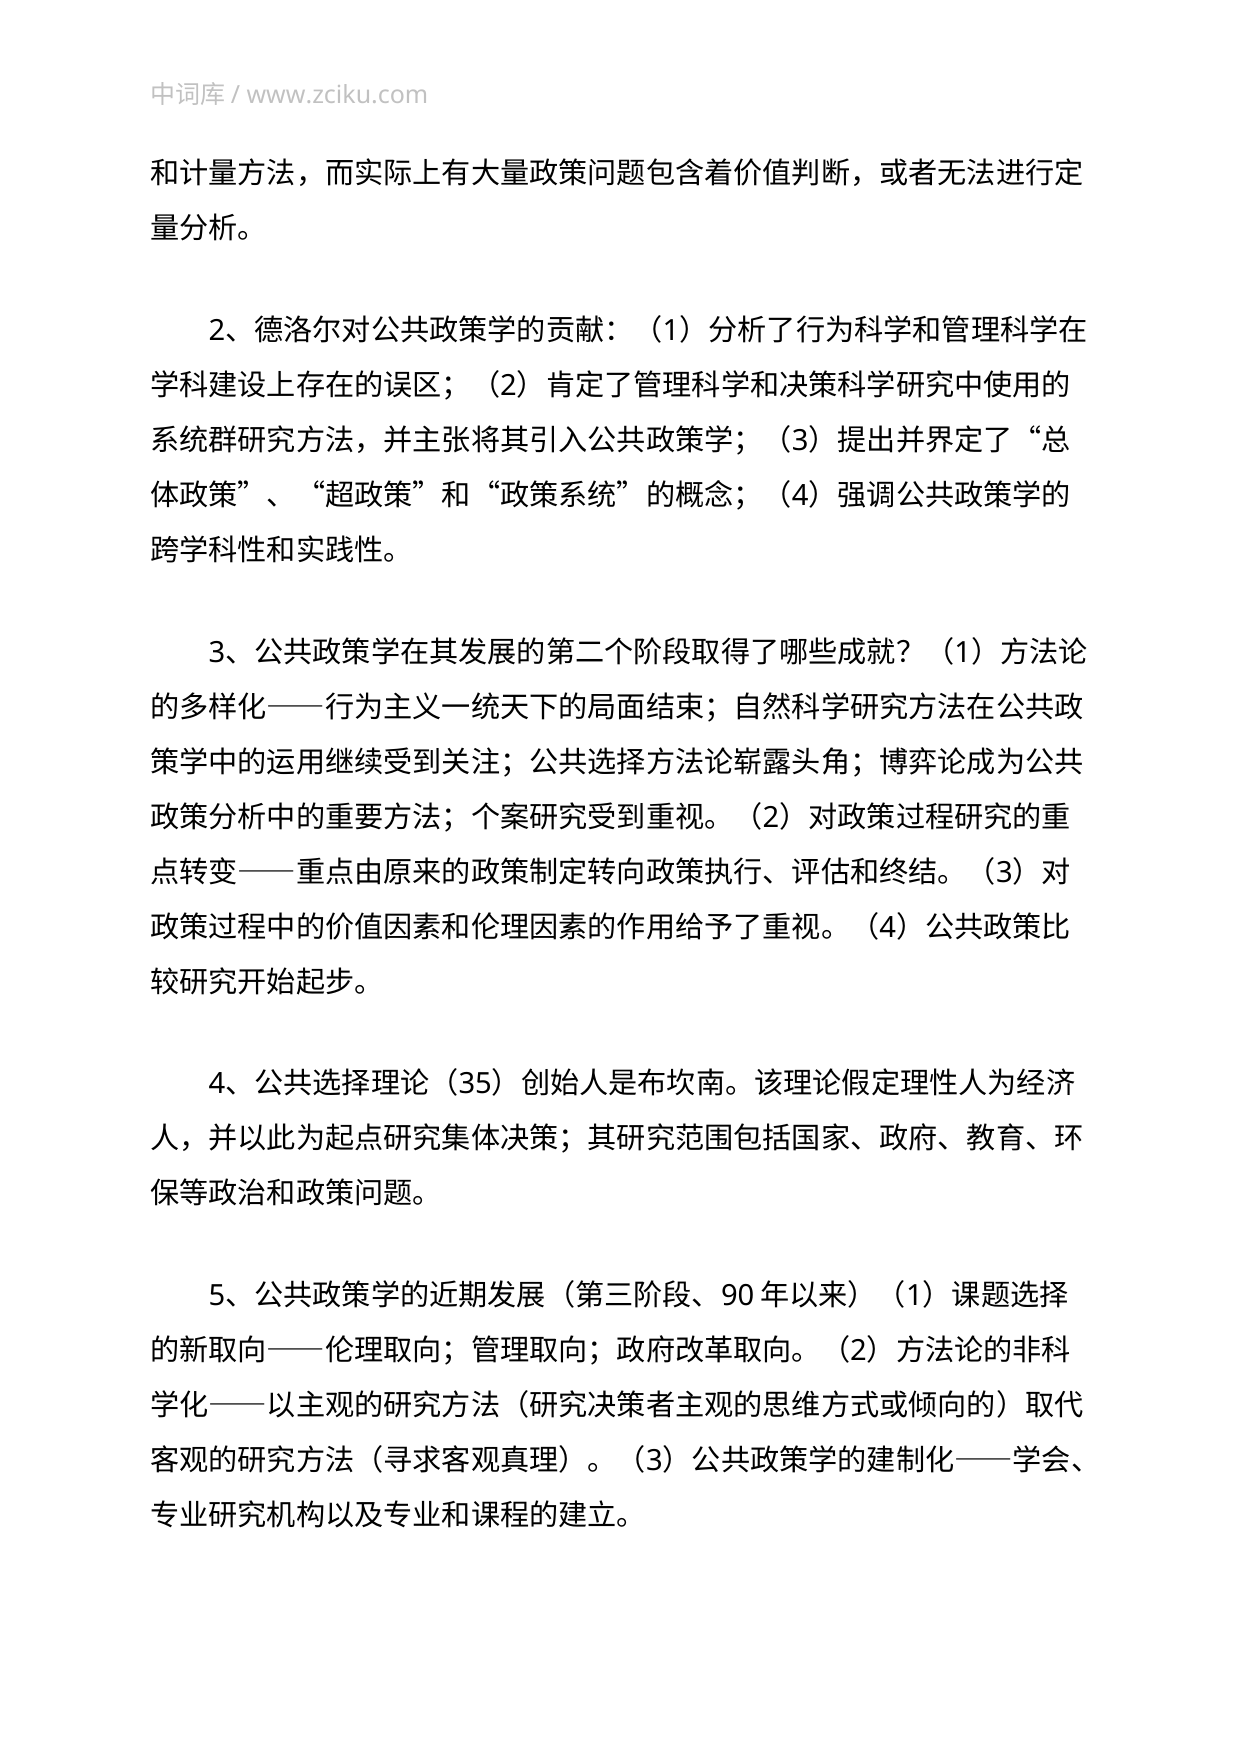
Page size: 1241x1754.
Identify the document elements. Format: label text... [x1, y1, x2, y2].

text 5、公共政策学的近期发展（第三阶段、90年以来）（1）课题选择的新取向——伦理取向；管理取向；政府改革取向。（2）方法论的非科学化——以主观的研究方法（研究决策者主观的思维方式或倾向的）取代客观的研究方法（寻求客观真理）。（3）公共政策学的建制化——学会、专业研究机构以及专业和课程的建立。 [150, 1272, 1090, 1534]
text 2、德洛尔对公共政策学的贡献：（1）分析了行为科学和管理科学在学科建设上存在的误区；（2）肯定了管理科学和决策科学研究中使用的系统群研究方法，并主张将其引入公共政策学；（3）提出并界定了“总体政策”、“超政策”和“政策系统”的概念；（4）强调公共政策学的跨学科性和实践性。 [150, 307, 1090, 569]
text 4、公共选择理论（35）创始人是布坎南。该理论假定理性人为经济人，并以此为起点研究集体决策；其研究范围包括国家、政府、教育、环保等政治和政策问题。 [150, 1060, 1090, 1212]
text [150, 150, 1090, 247]
text 3、公共政策学在其发展的第二个阶段取得了哪些成就？（1）方法论的多样化——行为主义一统天下的局面结束；自然科学研究方法在公共政策学中的运用继续受到关注；公共选择方法论崭露头角；博弈论成为公共政策分析中的重要方法；个案研究受到重视。（2）对政策过程研究的重点转变——重点由原来的政策制定转向政策执行、评估和终结。（3）对政策过程中的价值因素和伦理因素的作用给予了重视。（4）公共政策比较研究开始起步。 [150, 628, 1090, 1001]
